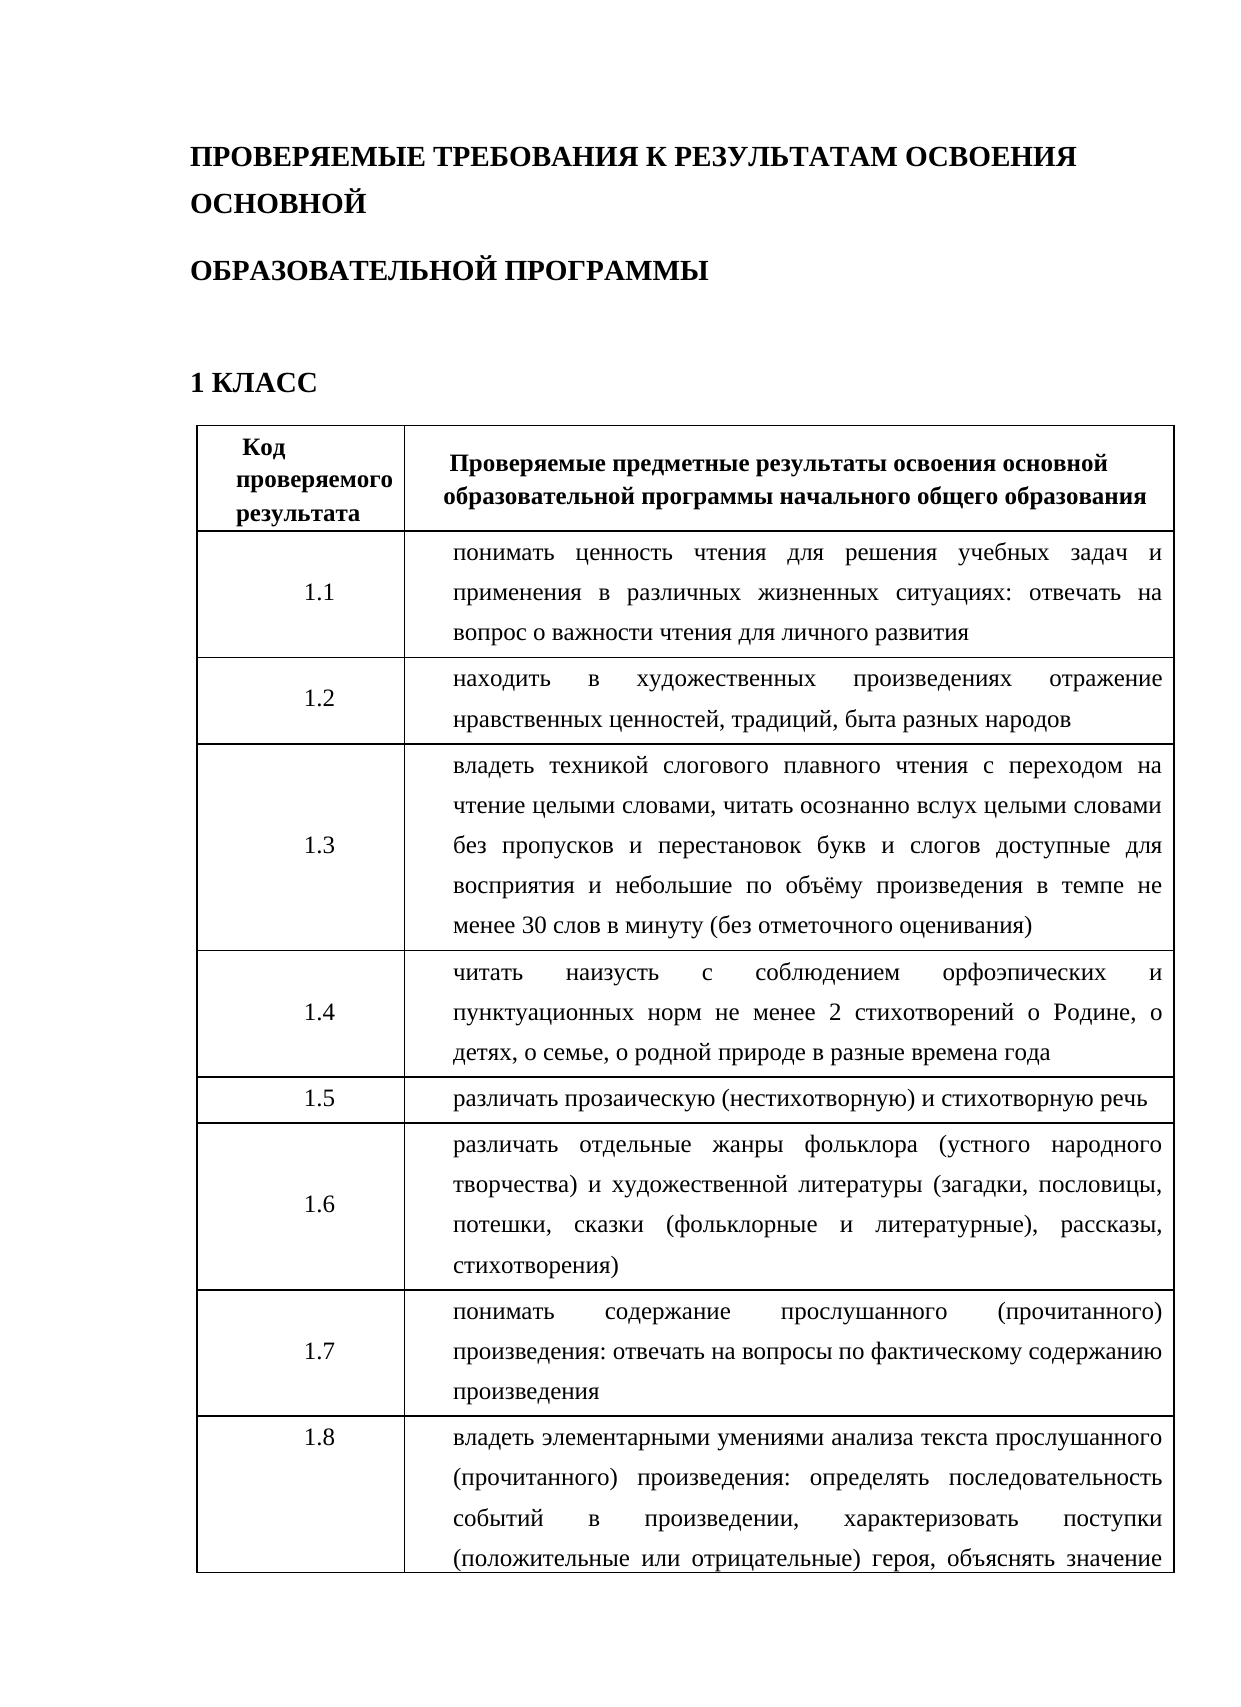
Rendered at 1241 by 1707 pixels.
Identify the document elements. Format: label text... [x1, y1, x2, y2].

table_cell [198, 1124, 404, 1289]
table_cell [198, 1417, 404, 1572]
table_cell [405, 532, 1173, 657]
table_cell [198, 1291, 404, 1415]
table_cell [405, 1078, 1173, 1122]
text 1 КЛАСС [190, 366, 1152, 399]
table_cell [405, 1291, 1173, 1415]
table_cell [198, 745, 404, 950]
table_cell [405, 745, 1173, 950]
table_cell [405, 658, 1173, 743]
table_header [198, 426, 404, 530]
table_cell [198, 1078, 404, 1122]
text ПРОВЕРЯЕМЫЕ ТРЕБОВАНИЯ К РЕЗУЛЬТАТАМ ОСВОЕНИЯ ОСНОВНОЙ [190, 139, 1152, 219]
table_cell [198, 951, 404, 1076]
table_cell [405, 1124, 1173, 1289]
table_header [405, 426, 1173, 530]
text ОБРАЗОВАТЕЛЬНОЙ ПРОГРАММЫ [190, 253, 1152, 287]
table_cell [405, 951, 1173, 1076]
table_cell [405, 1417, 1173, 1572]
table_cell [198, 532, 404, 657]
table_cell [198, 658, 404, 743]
